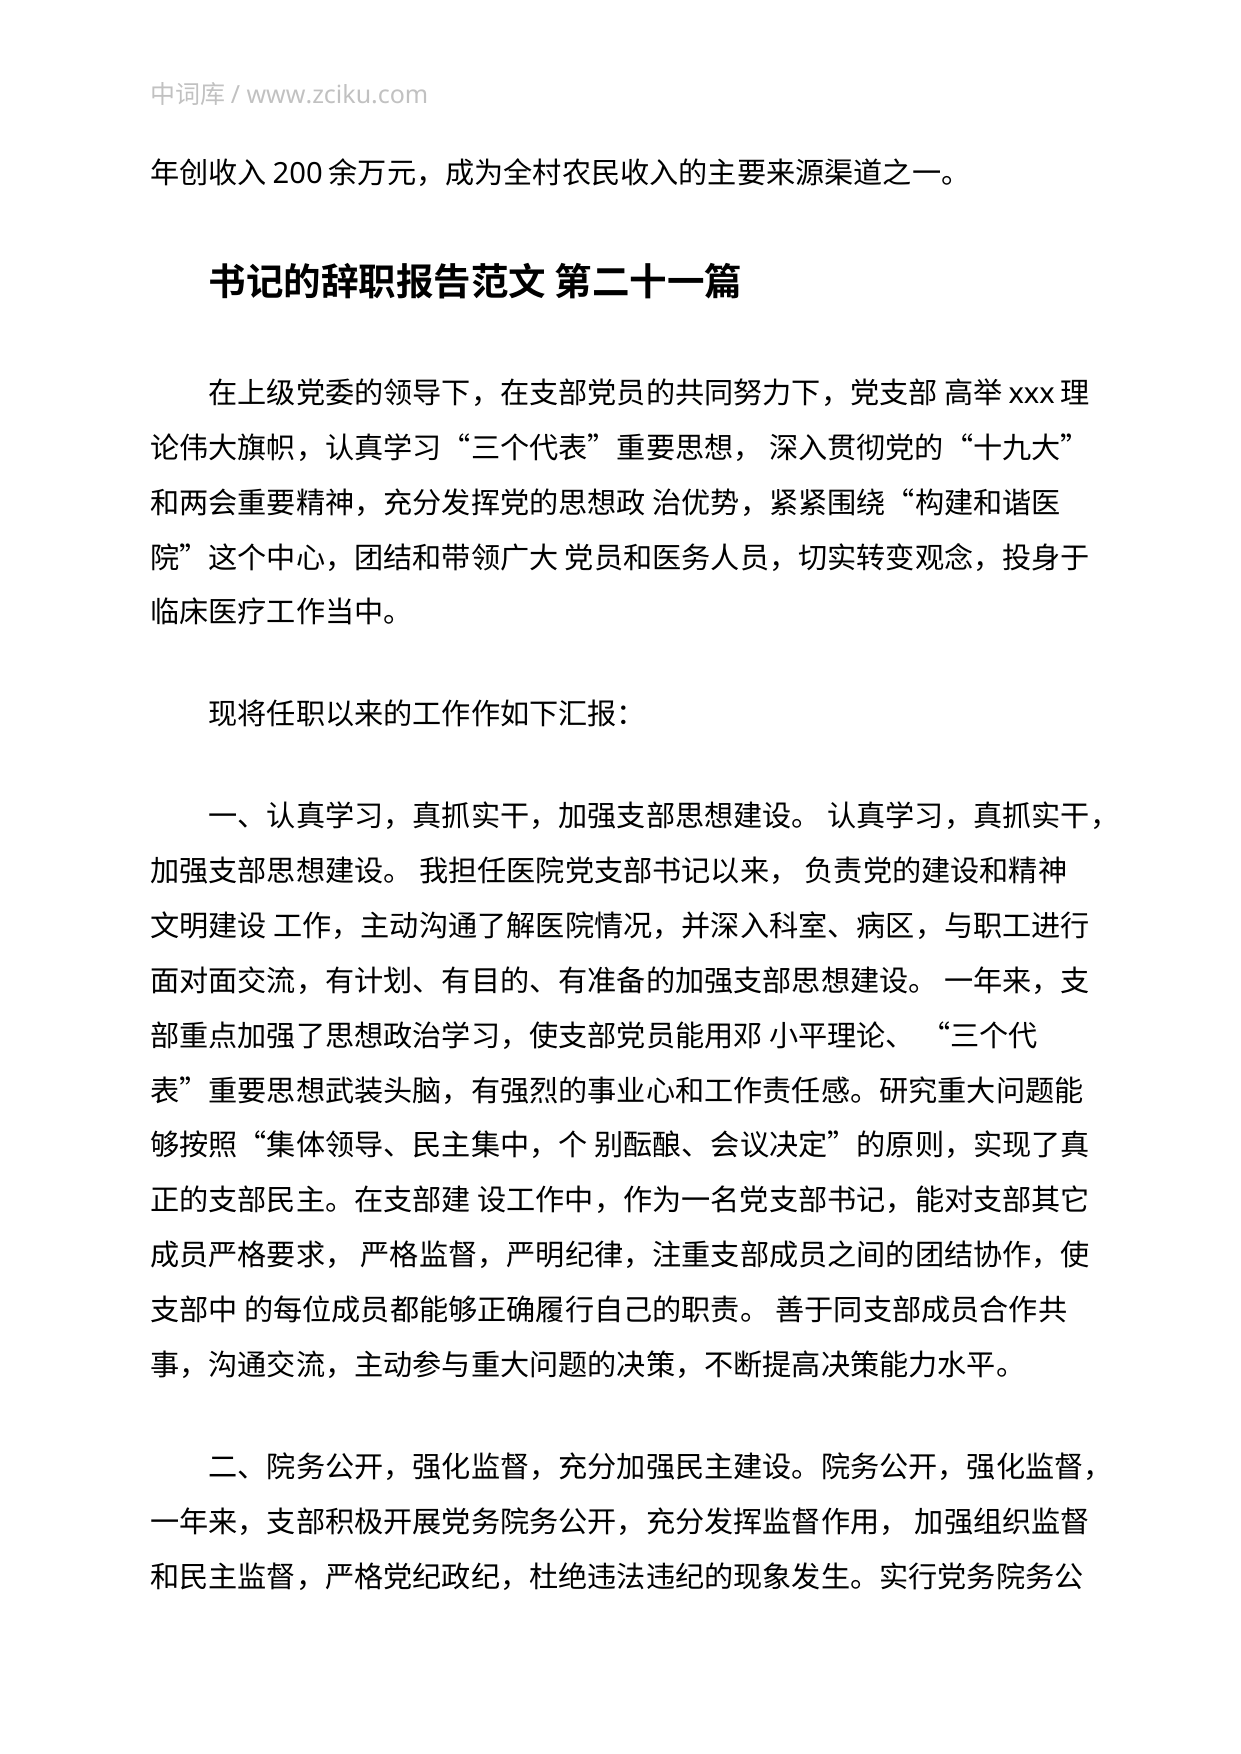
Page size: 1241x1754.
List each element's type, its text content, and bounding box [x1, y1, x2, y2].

text 一、认真学习，真抓实干，加强支部思想建设。 认真学习，真抓实干，加强支部思想建设。 我担任医院党支部书记以来， 负责党的建设和精神文明建设 工作，主动沟通了解医院情况，并深入科室、病区，与职工进行 面对面交流，有计划、有目的、有准备的加强支部思想建设。 一年来，支部重点加强了思想政治学习，使支部党员能用邓 小平理论、 “三个代表”重要思想武装头脑，有强烈的事业心和工作责任感。研究重大问题能够按照“集体领导、民主集中，个 别酝酿、会议决定”的原则，实现了真正的支部民主。在支部建 设工作中，作为一名党支部书记，能对支部其它成员严格要求， 严格监督，严明纪律，注重支部成员之间的团结协作，使支部中 的每位成员都能够正确履行自己的职责。 善于同支部成员合作共 事，沟通交流，主动参与重大问题的决策，不断提高决策能力水平。 [150, 793, 1090, 1384]
text 现将任职以来的工作作如下汇报： [150, 691, 1090, 733]
text 在上级党委的领导下，在支部党员的共同努力下，党支部 高举xxx理论伟大旗帜，认真学习“三个代表”重要思想， 深入贯彻党的“十九大”和两会重要精神，充分发挥党的思想政 治优势，紧紧围绕“构建和谐医院”这个中心，团结和带领广大 党员和医务人员，切实转变观念，投身于临床医疗工作当中。 [150, 369, 1090, 631]
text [150, 150, 1090, 192]
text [150, 1443, 1090, 1595]
text 书记的辞职报告范文 第二十一篇 [150, 252, 1090, 306]
